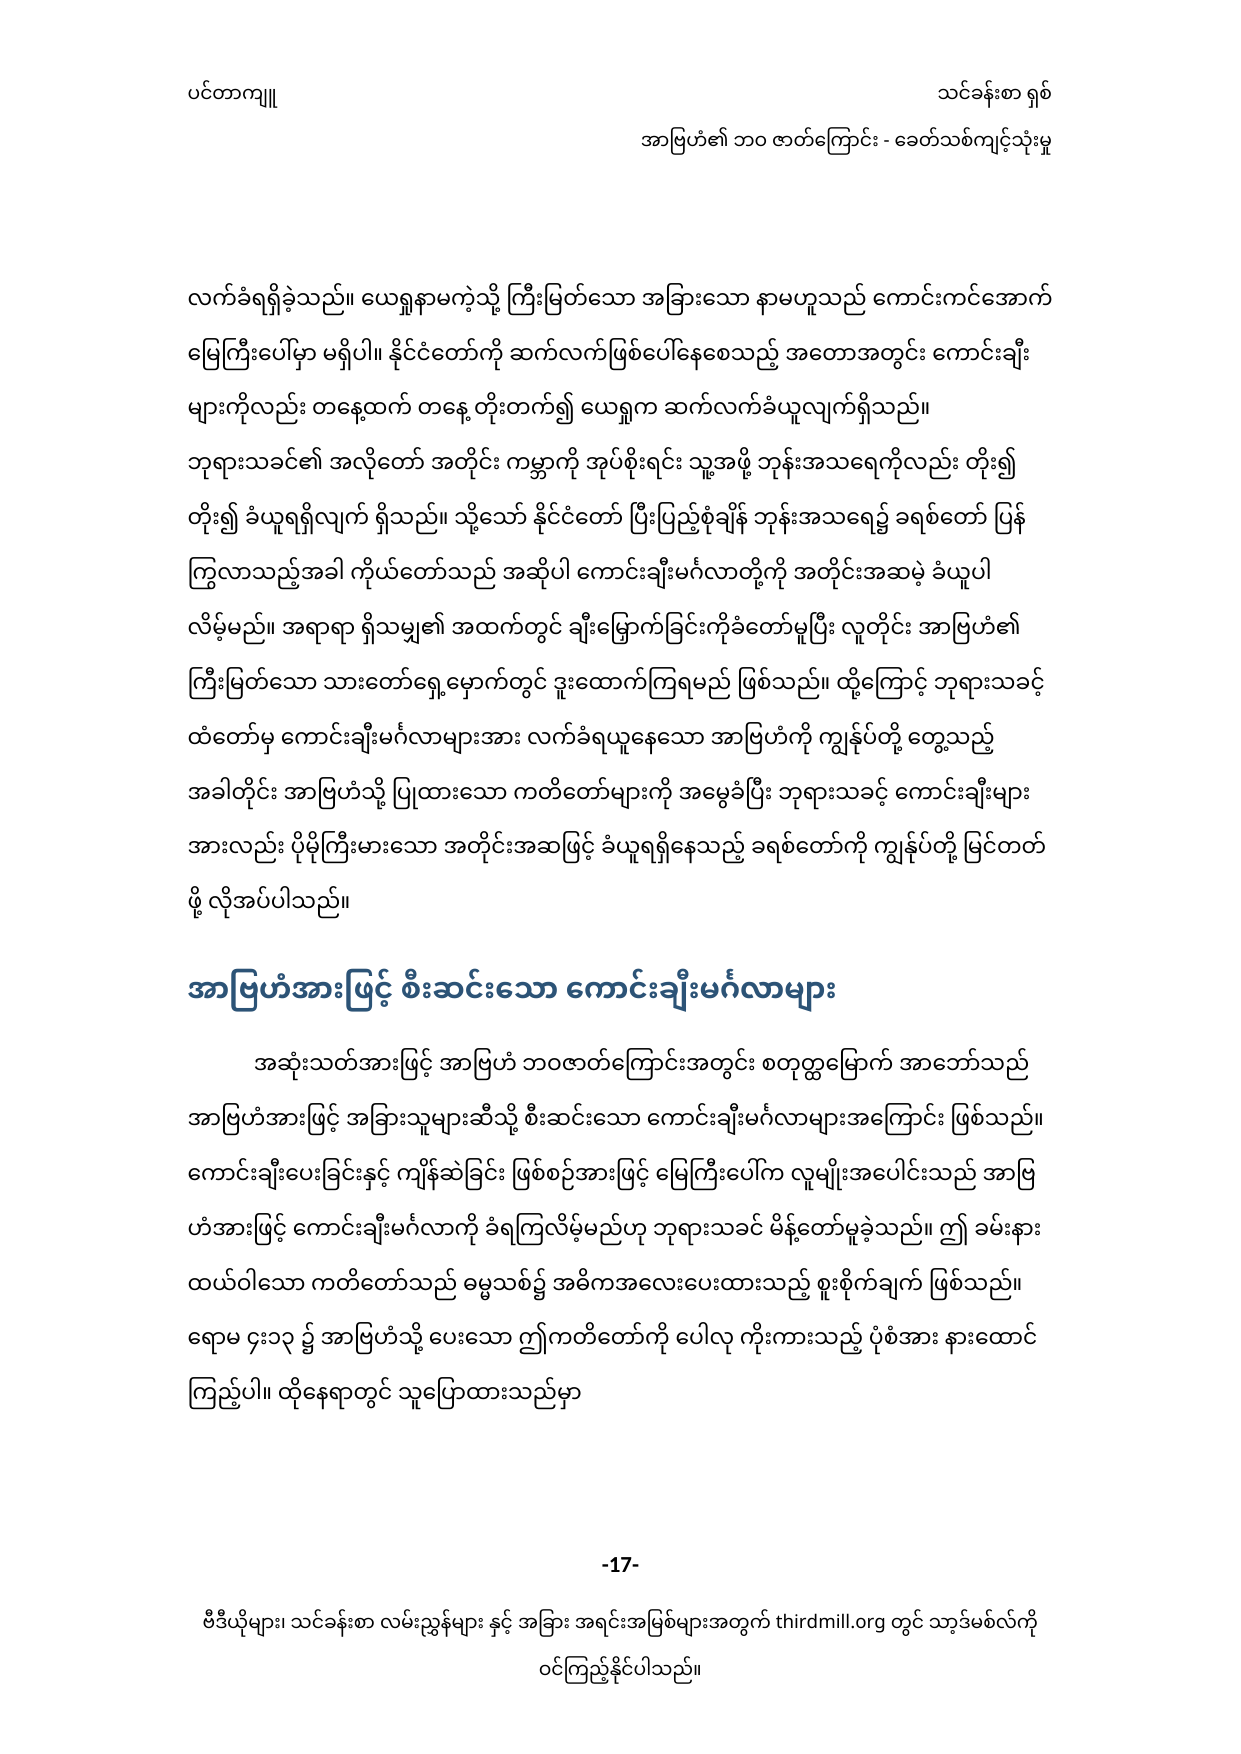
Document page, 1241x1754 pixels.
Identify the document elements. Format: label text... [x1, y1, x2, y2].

subtitle အာဗြဟံအားဖြင့် စီးဆင်းသော ကောင်းချီးမင်္ဂလာများ [187, 960, 1053, 1023]
text အဆုံးသတ်အားဖြင့် အာဗြဟံ ဘဝဇာတ်ကြောင်းအတွင်း စတုတ္ထမြောက် အာဘော်သည် အာဗြဟံအားဖြင့် အခြားသူများဆီသို့ စီးဆင်းသော ကောင်းချီးမင်္ဂလာများအကြောင်း ဖြစ်သည်။ ကောင်းချီးပေးခြင်းနှင့် ကျိန်ဆဲခြင်း ဖြစ်စဉ်အားဖြင့် မြေကြီးပေါ်က လူမျိုးအပေါင်းသည် အာဗြဟံအားဖြင့် ကောင်းချီးမင်္ဂလာကို ခံရကြလိမ့်မည်ဟု ဘုရားသခင် မိန့်တော်မူခဲ့သည်။ ဤ ခမ်းနားထယ်ဝါသော ကတိတော်သည် ဓမ္မသစ်၌ အဓိကအလေးပေးထားသည့် စူးစိုက်ချက် ဖြစ်သည်။ ရောမ ၄း၁၃ ၌ အာဗြဟံသို့ ပေးသော ဤကတိတော်ကို ပေါလု ကိုးကားသည့် ပုံစံအား နားထောင်ကြည့်ပါ။ ထိုနေရာတွင် သူပြောထားသည်မှာ [187, 1041, 1053, 1418]
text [187, 276, 1053, 928]
